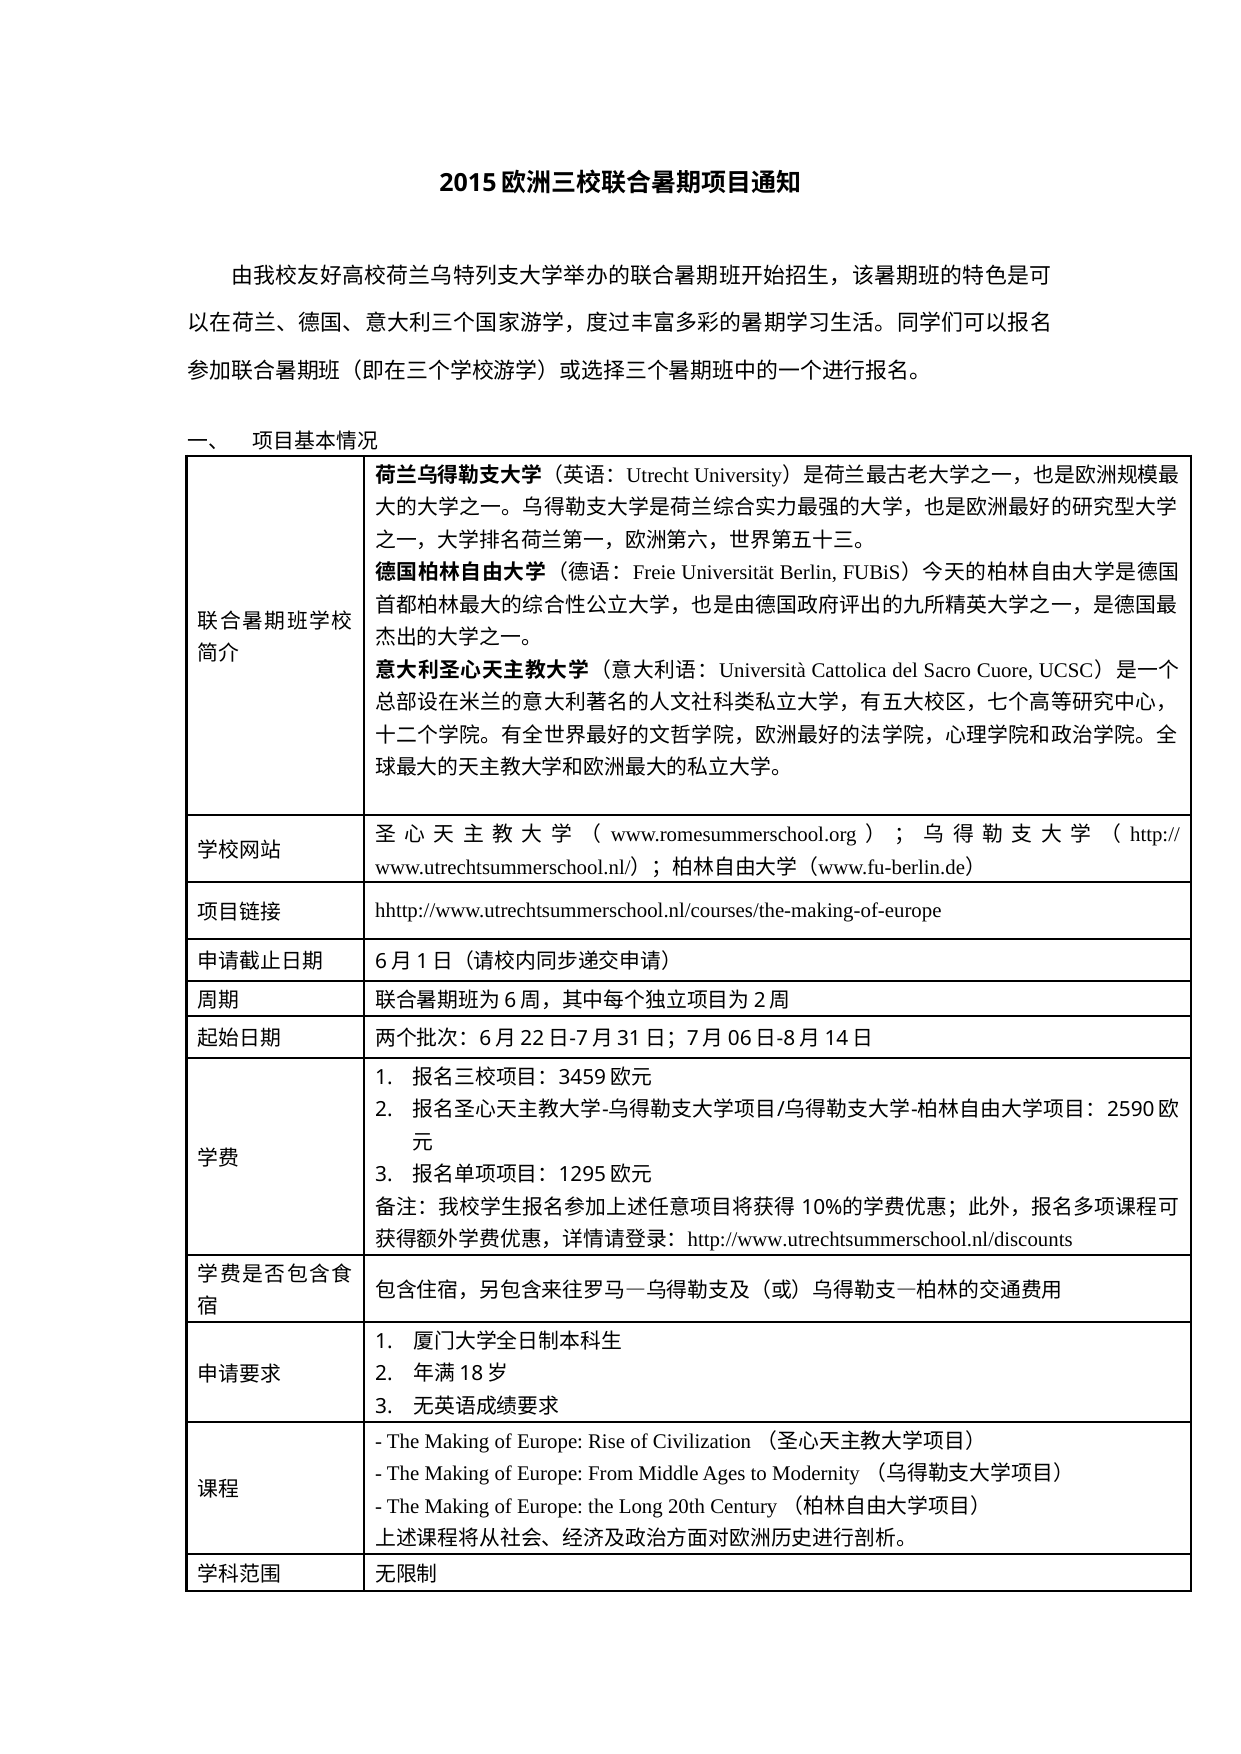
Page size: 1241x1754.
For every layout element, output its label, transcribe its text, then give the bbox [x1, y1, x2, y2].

table_header 联合暑期班学校简介 [188, 457, 363, 814]
table_cell 学科范围 [188, 1555, 363, 1590]
table_cell 申请截止日期 [188, 940, 363, 980]
text 2015欧洲三校联合暑期项目通知 [187, 162, 1053, 198]
table_cell 申请要求 [188, 1323, 363, 1421]
table_cell 起始日期 [188, 1017, 363, 1057]
table_cell 6月1日（请校内同步递交申请） [365, 940, 1190, 980]
table_cell 联合暑期班为6周，其中每个独立项目为2周 [365, 982, 1190, 1014]
table_cell 周期 [188, 982, 363, 1014]
text 由我校友好高校荷兰乌特列支大学举办的联合暑期班开始招生，该暑期班的特色是可以在荷兰、德国、意大利三个国家游学，度过丰富多彩的暑期学习生活。同学们可以报名参加联合暑期班（即在三个学校游学）或选择三个暑期班中的一个进行报名。 [187, 258, 1053, 384]
text 一、 项目基本情况 [187, 424, 1053, 454]
table_cell 1. 厦门大学全日制本科生 2. 年满18岁 3. 无英语成绩要求 [365, 1323, 1190, 1421]
table_cell hhttp://www.utrechtsummerschool.nl/courses/the-making-of-europe [365, 883, 1190, 937]
table_cell 学费是否包含食宿 [188, 1256, 363, 1321]
table_cell 学费 [188, 1059, 363, 1254]
table_cell 圣心天主教大学（www.romesummerschool.org）；乌得勒支大学（http://www.utrechtsummerschool.nl/）；柏林自由大学（www.fu-berlin.de） [365, 816, 1190, 881]
table_cell 两个批次：6月22日-7月31日；7月06日-8月14日 [365, 1017, 1190, 1057]
table_cell 无限制 [365, 1555, 1190, 1590]
table_cell 项目链接 [188, 883, 363, 937]
table_cell 报名三校项目：3459欧元 报名圣心天主教大学-乌得勒支大学项目/乌得勒支大学-柏林自由大学项目：2590欧元 报名单项项目：1295欧元 备注：我校学生报名参加上述任意项目将获得10%的学费优惠；此外，报名多项课程可获得额外学费优惠，详情请登录：http://www.utrechtsummerschool.nl/discounts [365, 1059, 1190, 1254]
table_cell 包含住宿，另包含来往罗马—乌得勒支及（或）乌得勒支—柏林的交通费用 [365, 1256, 1190, 1321]
table_cell 学校网站 [188, 816, 363, 881]
table_cell - The Making of Europe: Rise of Civilization （圣心天主教大学项目） - The Making of Europe: From Middle Ages to Modernity （乌得勒支大学项目） - The Making of Europe: the Long 20th Century （柏林自由大学项目） 上述课程将从社会、经济及政治方面对欧洲历史进行剖析。 [365, 1423, 1190, 1553]
table_header 荷兰乌得勒支大学（英语：Utrecht University）是荷兰最古老大学之一，也是欧洲规模最大的大学之一。乌得勒支大学是荷兰综合实力最强的大学，也是欧洲最好的研究型大学之一，大学排名荷兰第一，欧洲第六，世界第五十三。 德国柏林自由大学（德语：Freie Universität Berlin, FUBiS）今天的柏林自由大学是德国首都柏林最大的综合性公立大学，也是由德国政府评出的九所精英大学之一，是德国最杰出的大学之一。 意大利圣心天主教大学（意大利语：Università Cattolica del Sacro Cuore, UCSC）是一个总部设在米兰的意大利著名的人文社科类私立大学，有五大校区，七个高等研究中心，十二个学院。有全世界最好的文哲学院，欧洲最好的法学院，心理学院和政治学院。全球最大的天主教大学和欧洲最大的私立大学。 [365, 457, 1190, 814]
table_cell 课程 [188, 1423, 363, 1553]
